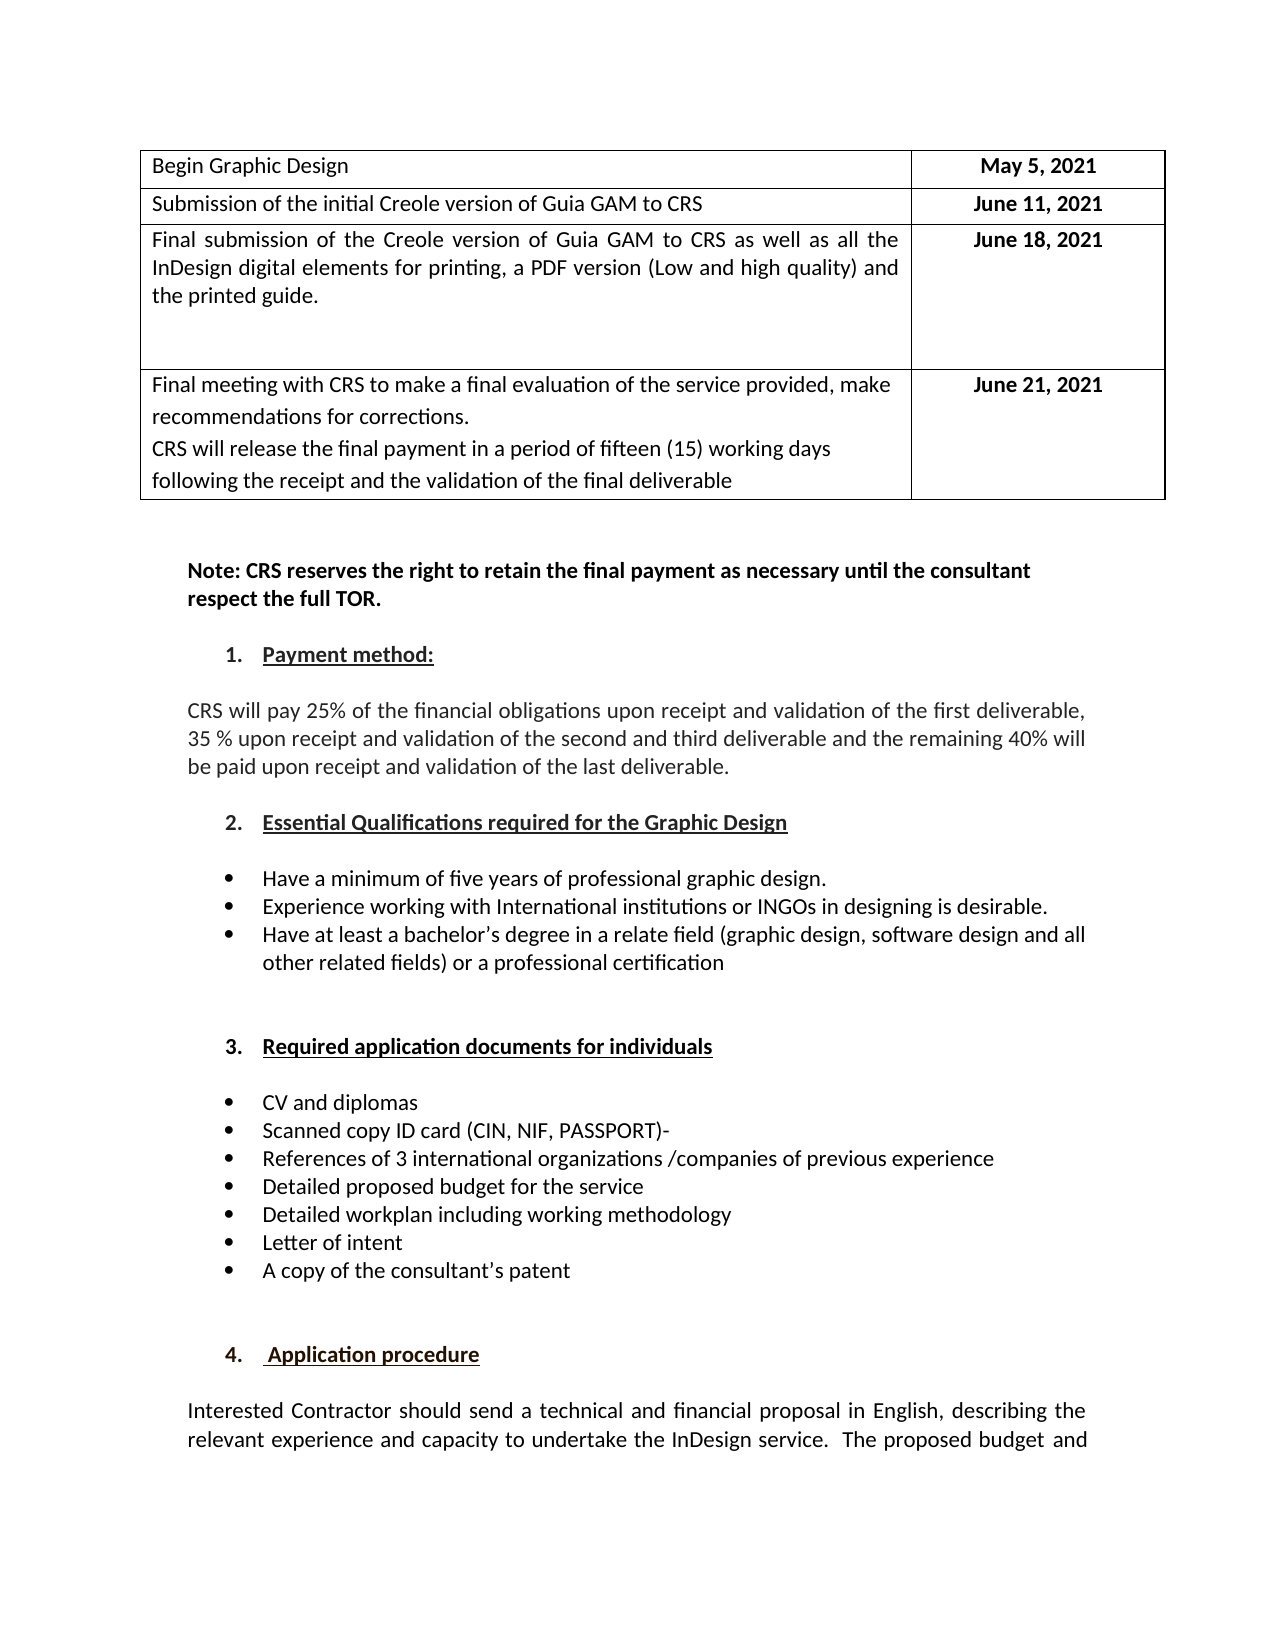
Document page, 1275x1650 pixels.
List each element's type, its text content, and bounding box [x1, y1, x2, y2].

list A copy of the consultant’s patent [225, 1257, 1087, 1284]
list Required application documents for individuals [225, 1032, 1087, 1060]
table_cell May 5, 2021 [912, 151, 1164, 188]
list Experience working with International institutions or INGOs in designing is desirable. [225, 892, 1087, 920]
list Detailed proposed budget for the service [225, 1172, 1087, 1201]
list Letter of intent [225, 1228, 1087, 1257]
list Detailed workplan including working methodology [225, 1201, 1087, 1228]
list CV and diplomas [225, 1088, 1087, 1116]
table_cell June 21, 2021 [912, 370, 1164, 499]
list Have at least a bachelor’s degree in a relate field (graphic design, software design and all other related fields) or a professional certification [225, 920, 1087, 976]
list Scanned copy ID card (CIN, NIF, PASSPORT)- [225, 1116, 1087, 1144]
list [187, 1397, 1087, 1453]
text Note: CRS reserves the right to retain the final payment as necessary until the consultant respect the full TOR. [187, 556, 1087, 612]
table_cell Begin Graphic Design [141, 151, 911, 188]
text CRS will pay 25% of the financial obligations upon receipt and validation of the first deliverable, 35 % upon receipt and validation of the second and third deliverable and the remaining 40% will be paid upon receipt and validation of the last deliverable. [187, 696, 1087, 780]
list Have a minimum of five years of professional graphic design. [225, 864, 1087, 892]
list References of 3 international organizations /companies of previous experience [225, 1144, 1087, 1172]
list Application procedure [225, 1341, 1087, 1369]
table_cell June 18, 2021 [912, 225, 1164, 369]
table_cell Final submission of the Creole version of Guia GAM to CRS as well as all the InDesign digital elements for printing, a PDF version (Low and high quality) and the printed guide. [141, 225, 911, 369]
table_cell June 11, 2021 [912, 189, 1164, 224]
list Payment method: [225, 640, 1087, 668]
list Essential Qualifications required for the Graphic Design [225, 808, 1087, 836]
table_cell Submission of the initial Creole version of Guia GAM to CRS [141, 189, 911, 224]
table_cell Final meeting with CRS to make a final evaluation of the service provided, make recommendations for corrections. CRS will release the final payment in a period of fifteen (15) working days following the receipt and the validation of the final deliverable [141, 370, 911, 499]
